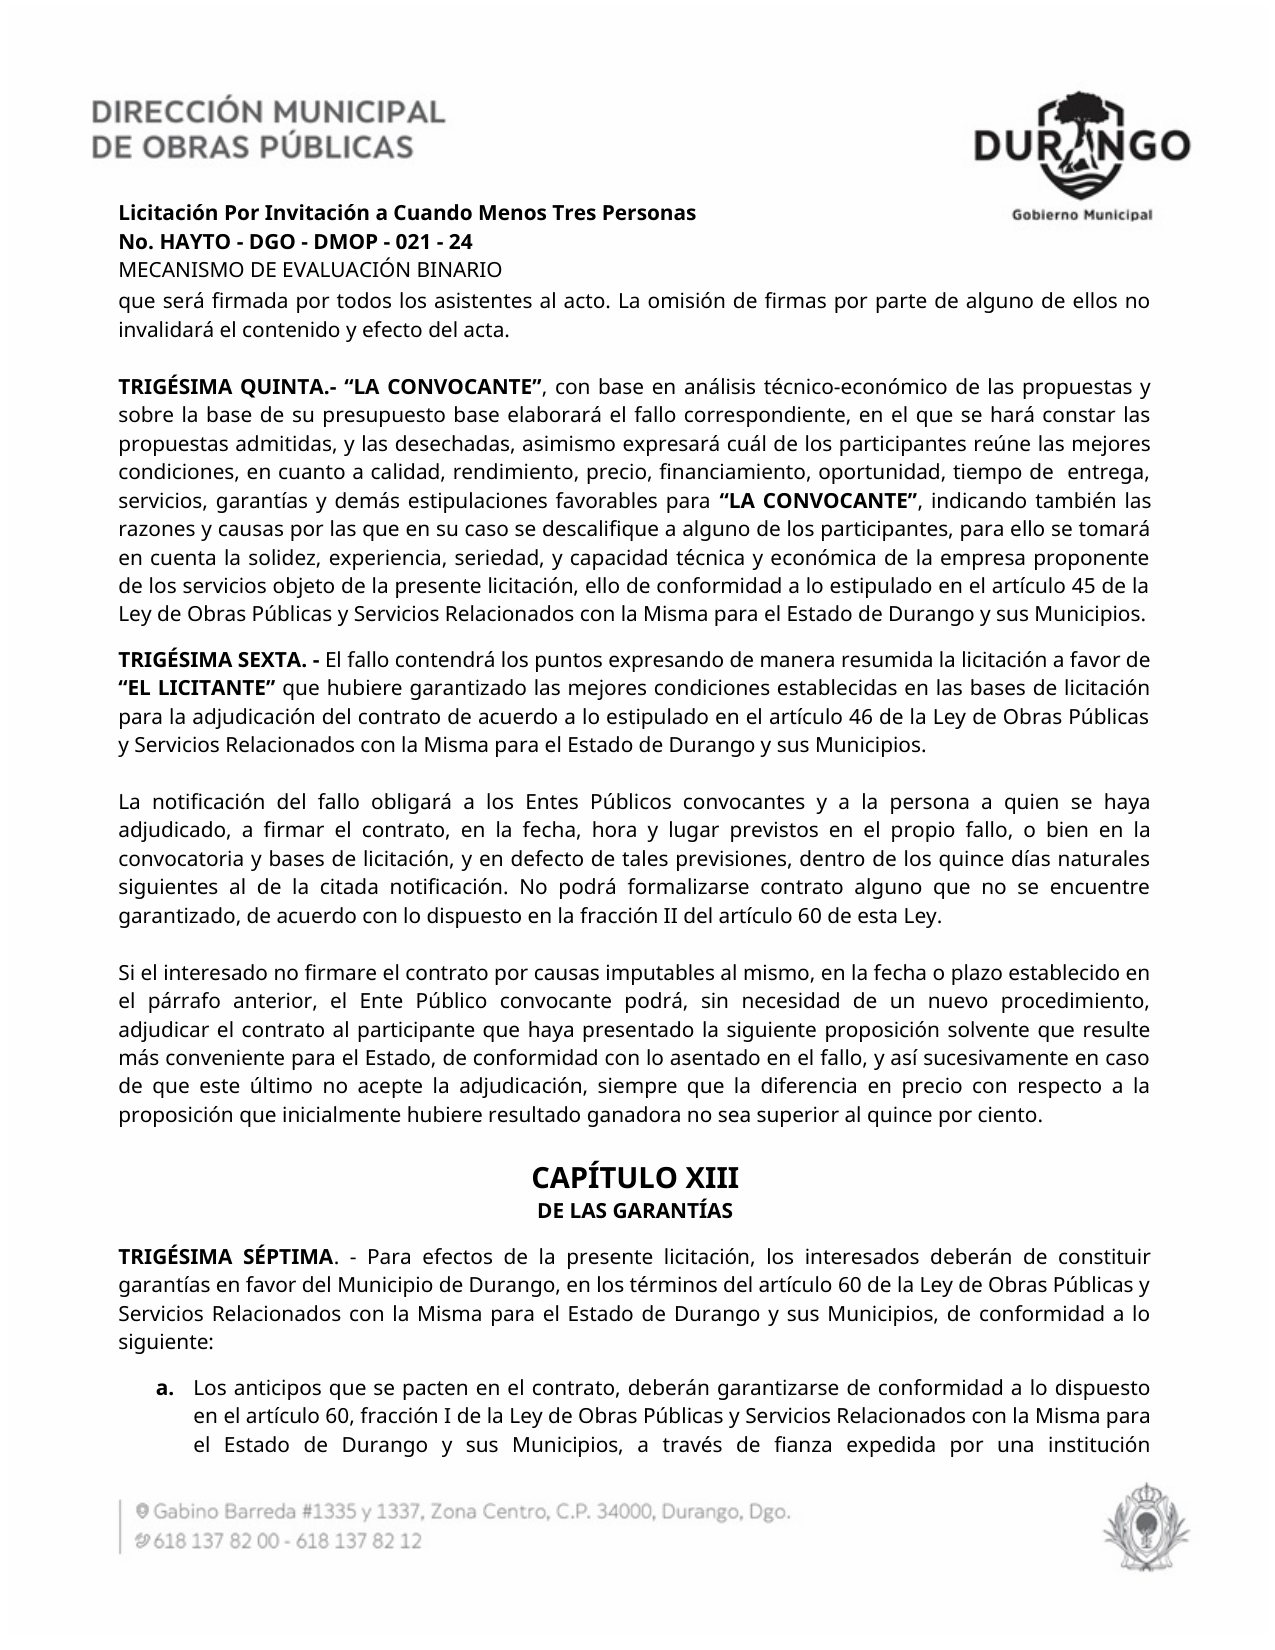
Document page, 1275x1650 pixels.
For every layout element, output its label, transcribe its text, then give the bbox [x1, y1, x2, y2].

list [156, 1373, 1152, 1458]
text CAPÍTULO XIII [118, 1157, 1152, 1197]
text TRIGÉSIMA QUINTA.- “LA CONVOCANTE”, con base en análisis técnico-económico de las propuestas y sobre la base de su presupuesto base elaborará el fallo correspondiente, en el que se hará constar las propuestas admitidas, y las desechadas, asimismo expresará cuál de los participantes reúne las mejores condiciones, en cuanto a calidad, rendimiento, precio, financiamiento, oportunidad, tiempo de entrega, servicios, garantías y demás estipulaciones favorables para “LA CONVOCANTE”, indicando también las razones y causas por las que en su caso se descalifique a alguno de los participantes, para ello se tomará en cuenta la solidez, experiencia, seriedad, y capacidad técnica y económica de la empresa proponente de los servicios objeto de la presente licitación, ello de conformidad a lo estipulado en el artículo 45 de la Ley de Obras Públicas y Servicios Relacionados con la Misma para el Estado de Durango y sus Municipios. [118, 372, 1152, 628]
text La notificación del fallo obligará a los Entes Públicos convocantes y a la persona a quien se haya adjudicado, a firmar el contrato, en la fecha, hora y lugar previstos en el propio fallo, o bien en la convocatoria y bases de licitación, y en defecto de tales previsiones, dentro de los quince días naturales siguientes al de la citada notificación. No podrá formalizarse contrato alguno que no se encuentre garantizado, de acuerdo con lo dispuesto en la fracción II del artículo 60 de esta Ley. [118, 787, 1152, 929]
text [118, 287, 1152, 343]
text DE LAS GARANTÍAS [118, 1197, 1152, 1225]
text TRIGÉSIMA SEXTA. - El fallo contendrá los puntos expresando de manera resumida la licitación a favor de “EL LICITANTE” que hubiere garantizado las mejores condiciones establecidas en las bases de licitación para la adjudicación del contrato de acuerdo a lo estipulado en el artículo 46 de la Ley de Obras Públicas y Servicios Relacionados con la Misma para el Estado de Durango y sus Municipios. [118, 645, 1152, 759]
text TRIGÉSIMA SÉPTIMA. - Para efectos de la presente licitación, los interesados deberán de constituir garantías en favor del Municipio de Durango, en los términos del artículo 60 de la Ley de Obras Públicas y Servicios Relacionados con la Misma para el Estado de Durango y sus Municipios, de conformidad a lo siguiente: [118, 1242, 1152, 1356]
text Si el interesado no firmare el contrato por causas imputables al mismo, en la fecha o plazo establecido en el párrafo anterior, el Ente Público convocante podrá, sin necesidad de un nuevo procedimiento, adjudicar el contrato al participante que haya presentado la siguiente proposición solvente que resulte más conveniente para el Estado, de conformidad con lo asentado en el fallo, y así sucesivamente en caso de que este último no acepte la adjudicación, siempre que la diferencia en precio con respecto a la proposición que inicialmente hubiere resultado ganadora no sea superior al quince por ciento. [118, 958, 1152, 1128]
picture [7, 5, 1269, 1635]
